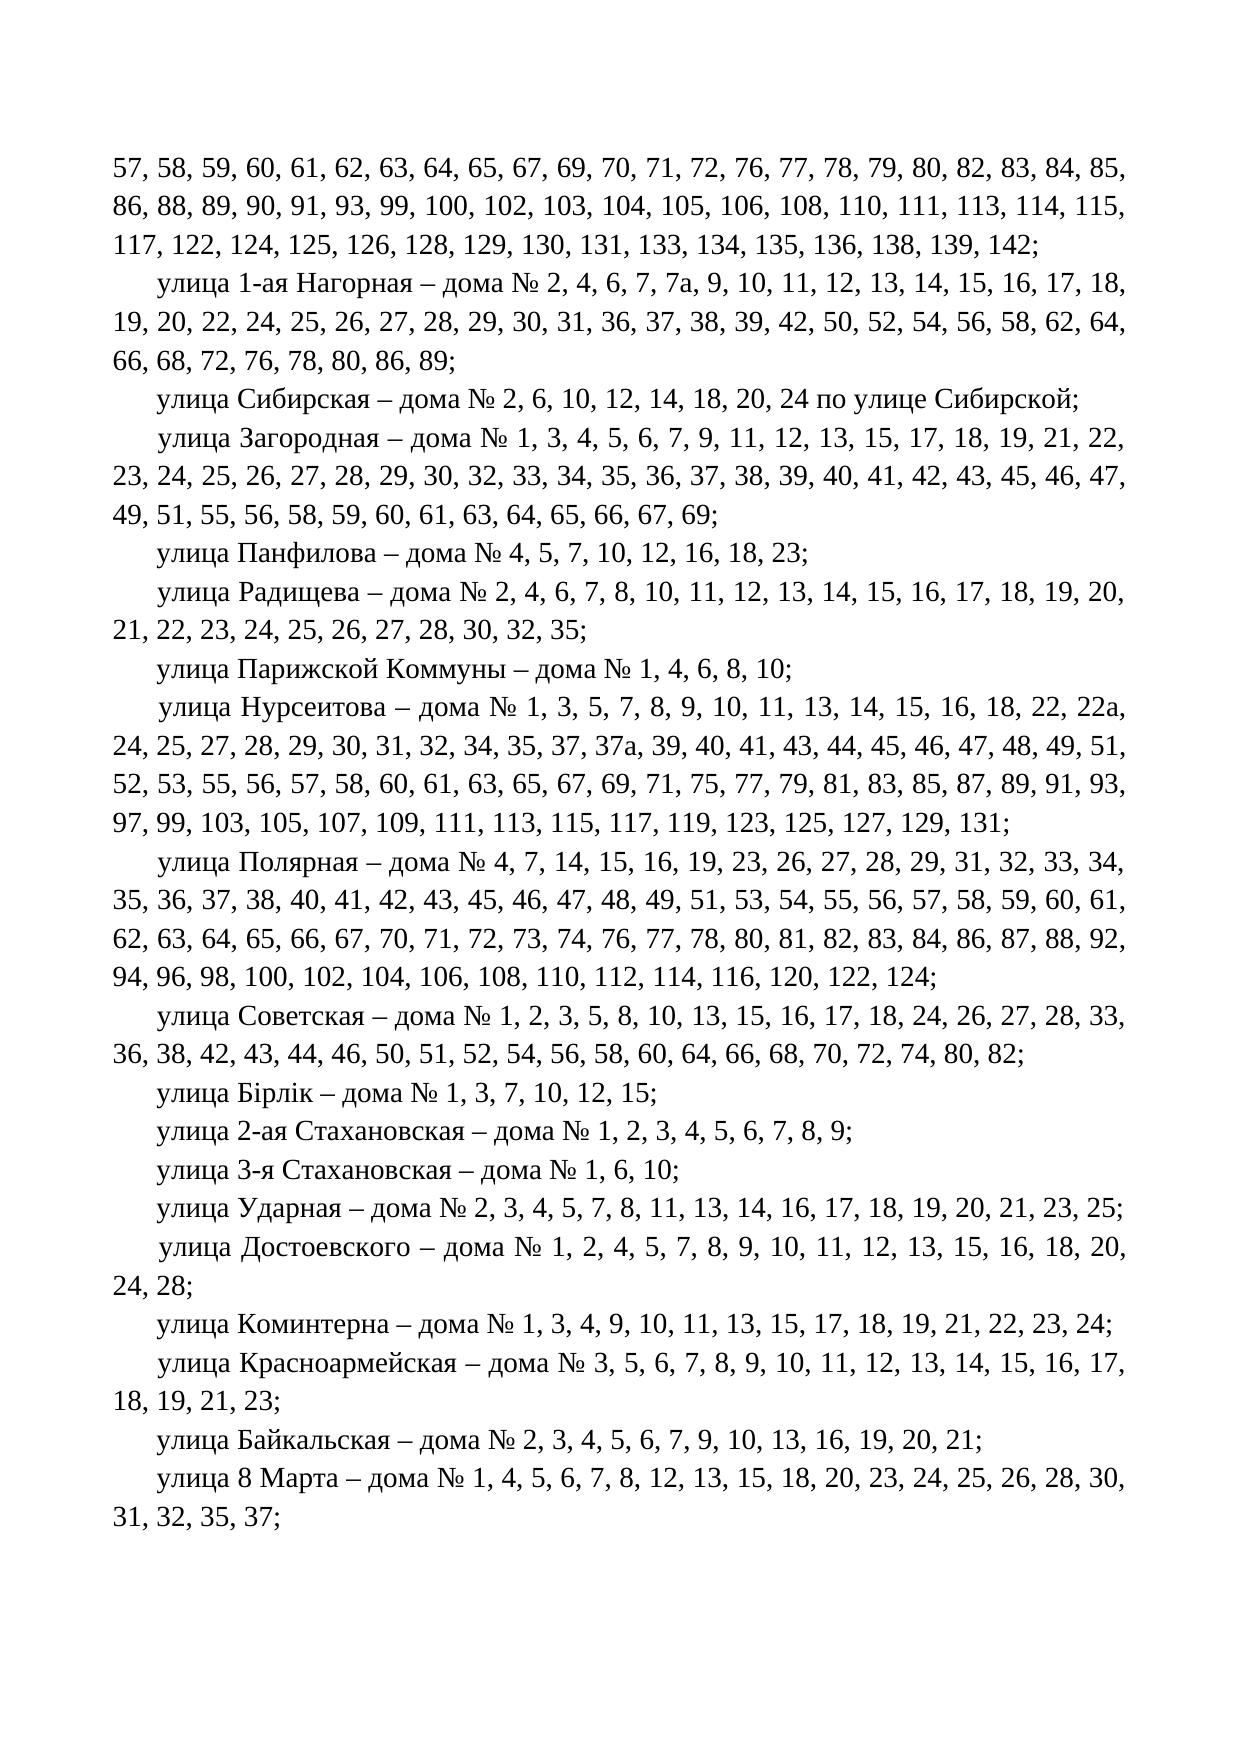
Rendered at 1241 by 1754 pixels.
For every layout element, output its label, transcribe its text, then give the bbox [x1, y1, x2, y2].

text улица Полярная – дома № 4, 7, 14, 15, 16, 19, 23, 26, 27, 28, 29, 31, 32, 33, 34, 35, 36, 37, 38, 40, 41, 42, 43, 45, 46, 47, 48, 49, 51, 53, 54, 55, 56, 57, 58, 59, 60, 61, 62, 63, 64, 65, 66, 67, 70, 71, 72, 73, 74, 76, 77, 78, 80, 81, 82, 83, 84, 86, 87, 88, 92, 94, 96, 98, 100, 102, 104, 106, 108, 110, 112, 114, 116, 120, 122, 124; [112, 844, 1128, 993]
text улица 3-я Стахановская – дома № 1, 6, 10; [112, 1152, 1128, 1186]
text улица 1-ая Нагорная – дома № 2, 4, 6, 7, 7а, 9, 10, 11, 12, 13, 14, 15, 16, 17, 18, 19, 20, 22, 24, 25, 26, 27, 28, 29, 30, 31, 36, 37, 38, 39, 42, 50, 52, 54, 56, 58, 62, 64, 66, 68, 72, 76, 78, 80, 86, 89; [112, 266, 1128, 376]
text улица Сибирская – дома № 2, 6, 10, 12, 14, 18, 20, 24 по улице Сибирской; [112, 381, 1128, 415]
text улица Нурсеитова – дома № 1, 3, 5, 7, 8, 9, 10, 11, 13, 14, 15, 16, 18, 22, 22а, 24, 25, 27, 28, 29, 30, 31, 32, 34, 35, 37, 37а, 39, 40, 41, 43, 44, 45, 46, 47, 48, 49, 51, 52, 53, 55, 56, 57, 58, 60, 61, 63, 65, 67, 69, 71, 75, 77, 79, 81, 83, 85, 87, 89, 91, 93, 97, 99, 103, 105, 107, 109, 111, 113, 115, 117, 119, 123, 125, 127, 129, 131; [112, 689, 1128, 839]
text улица Красноармейская – дома № 3, 5, 6, 7, 8, 9, 10, 11, 12, 13, 14, 15, 16, 17, 18, 19, 21, 23; [112, 1345, 1128, 1417]
text улица 8 Марта – дома № 1, 4, 5, 6, 7, 8, 12, 13, 15, 18, 20, 23, 24, 25, 26, 28, 30, 31, 32, 35, 37; [112, 1460, 1128, 1532]
text улица Загородная – дома № 1, 3, 4, 5, 6, 7, 9, 11, 12, 13, 15, 17, 18, 19, 21, 22, 23, 24, 25, 26, 27, 28, 29, 30, 32, 33, 34, 35, 36, 37, 38, 39, 40, 41, 42, 43, 45, 46, 47, 49, 51, 55, 56, 58, 59, 60, 61, 63, 64, 65, 66, 67, 69; [112, 420, 1128, 530]
text улица Бірлік – дома № 1, 3, 7, 10, 12, 15; [112, 1075, 1128, 1108]
text улица Байкальская – дома № 2, 3, 4, 5, 6, 7, 9, 10, 13, 16, 19, 20, 21; [112, 1422, 1128, 1455]
text улица Достоевского – дома № 1, 2, 4, 5, 7, 8, 9, 10, 11, 12, 13, 15, 16, 18, 20, 24, 28; [112, 1229, 1128, 1301]
text улица Советская – дома № 1, 2, 3, 5, 8, 10, 13, 15, 16, 17, 18, 24, 26, 27, 28, 33, 36, 38, 42, 43, 44, 46, 50, 51, 52, 54, 56, 58, 60, 64, 66, 68, 70, 72, 74, 80, 82; [112, 998, 1128, 1070]
text улица Парижской Коммуны – дома № 1, 4, 6, 8, 10; [112, 651, 1128, 684]
text улица Коминтерна – дома № 1, 3, 4, 9, 10, 11, 13, 15, 17, 18, 19, 21, 22, 23, 24; [112, 1306, 1128, 1340]
text улица Панфилова – дома № 4, 5, 7, 10, 12, 16, 18, 23; [112, 535, 1128, 569]
text улица Радищева – дома № 2, 4, 6, 7, 8, 10, 11, 12, 13, 14, 15, 16, 17, 18, 19, 20, 21, 22, 23, 24, 25, 26, 27, 28, 30, 32, 35; [112, 574, 1128, 646]
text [112, 150, 1128, 261]
text улица Ударная – дома № 2, 3, 4, 5, 7, 8, 11, 13, 14, 16, 17, 18, 19, 20, 21, 23, 25; [112, 1191, 1128, 1224]
text улица 2-ая Стахановская – дома № 1, 2, 3, 4, 5, 6, 7, 8, 9; [112, 1113, 1128, 1147]
